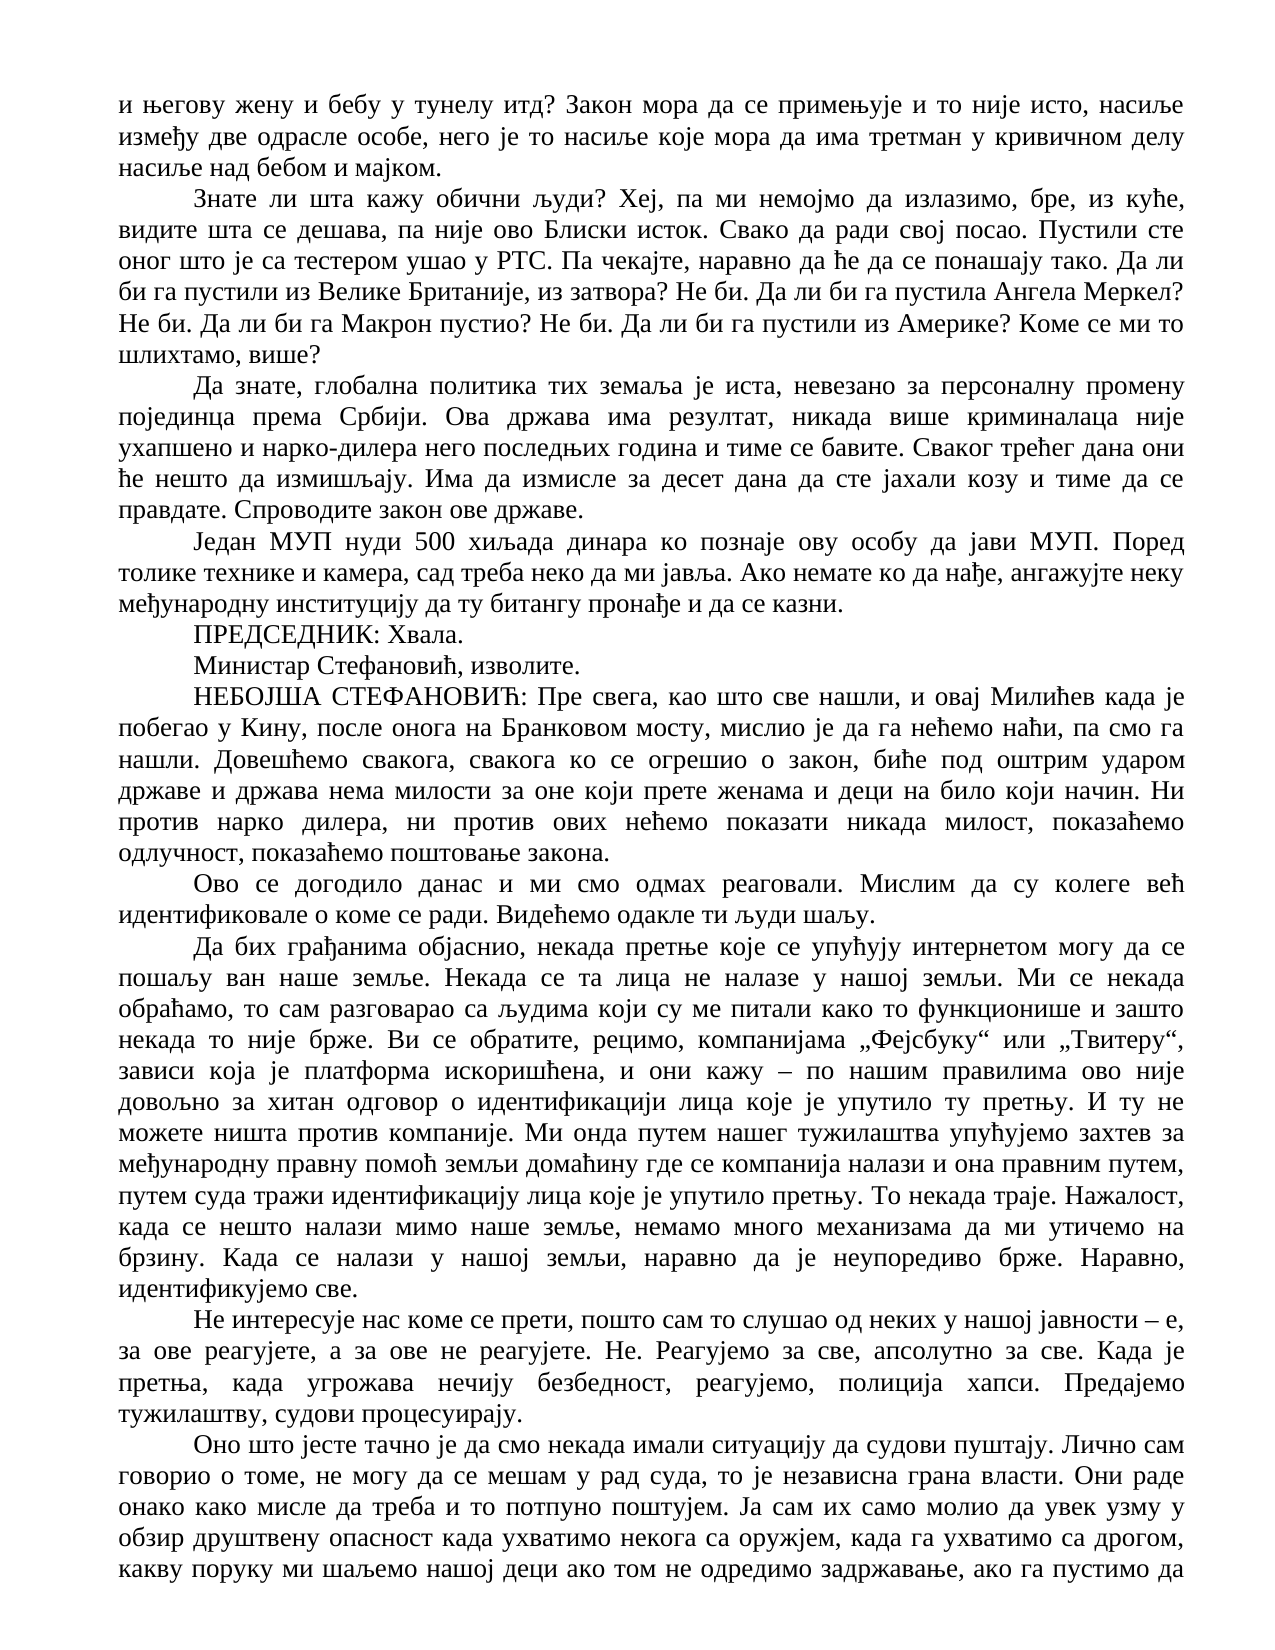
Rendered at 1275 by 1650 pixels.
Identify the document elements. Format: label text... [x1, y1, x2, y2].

text Да знате, глобална политика тих земаља је иста, невезано за персоналну промену појединца према Србији. Ова држава има резултат, никада више криминалаца није ухапшено и нарко-дилера него последњих година и тиме се бавите. Сваког трећег дана они ће нешто да измишљају. Има да измисле за десет дана да сте јахали козу и тиме да се правдате. Спроводите закон ове државе. [118, 369, 1186, 525]
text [118, 1428, 1186, 1584]
text Министар Стефановић, изволите. [118, 649, 1186, 680]
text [118, 89, 1186, 182]
text Да бих грађанима објаснио, некада претње које се упућују интернетом могу да се пошаљу ван наше земље. Некада се та лица не налазе у нашој земљи. Ми се некада обраћамо, то сам разговарао са људима који су ме питали како то функционише и зашто некада то није брже. Ви се обратите, рецимо, компанијама „Фејсбуку“ или „Твитеру“, зависи која је платформа искоришћена, и они кажу – по нашим правилима ово није довољно за хитан одговор о идентификацији лица које је упутило ту претњу. И ту не можете ништа против компаније. Ми онда путем нашег тужилаштва упућујемо захтев за међународну правну помоћ земљи домаћину где се компанија налази и она правним путем, путем суда тражи идентификацију лица које је упутило претњу. То некада траје. Нажалост, када се нешто налази мимо наше земље, немамо много механизама да ми утичемо на брзину. Када се налази у нашој земљи, наравно да је неупоредиво брже. Наравно, идентификујемо све. [118, 929, 1186, 1303]
text ПРЕДСЕДНИК: Хвала. [118, 618, 1186, 649]
text Један МУП нуди 500 хиљада динара ко познаје ову особу да јави МУП. Поред толике технике и камера, сад треба неко да ми јавља. Ако немате ко да нађе, ангажујте неку међународну институцију да ту битангу пронађе и да се казни. [118, 525, 1186, 618]
text Ово се догодило данас и ми смо одмах реаговали. Мислим да су колеге већ идентификовале о коме се ради. Видећемо одакле ти људи шаљу. [118, 867, 1186, 929]
text Не интересује нас коме се прети, пошто сам то слушао од неких у нашој јавности – е, за ове реагујете, а за ове не реагујете. Не. Реагујемо за све, апсолутно за све. Када је претња, када угрожава нечију безбедност, реагујемо, полиција хапси. Предајемо тужилаштву, судови процесуирају. [118, 1303, 1186, 1428]
text НЕБОЈША СТЕФАНОВИЋ: Пре свега, као што све нашли, и овај Милићев када је побегао у Кину, после онога на Бранковом мосту, мислио је да га нећемо наћи, па смо га нашли. Довешћемо свакога, свакога ко се огрешио о закон, биће под оштрим ударом државе и држава нема милости за оне који прете женама и деци на било који начин. Ни против нарко дилера, ни против ових нећемо показати никада милост, показаћемо одлучност, показаћемо поштовање закона. [118, 680, 1186, 867]
text Знате ли шта кажу обични људи? Хеј, па ми немојмо да излазимо, бре, из куће, видите шта се дешава, па није ово Блиски исток. Свако да ради свој посао. Пустили сте оног што је са тестером ушао у РТС. Па чекајте, наравно да ће да се понашају тако. Да ли би га пустили из Велике Британије, из затвора? Не би. Да ли би га пустила Ангела Меркел? Не би. Да ли би га Макрон пустио? Не би. Да ли би га пустили из Америке? Коме се ми то шлихтамо, више? [118, 182, 1186, 369]
